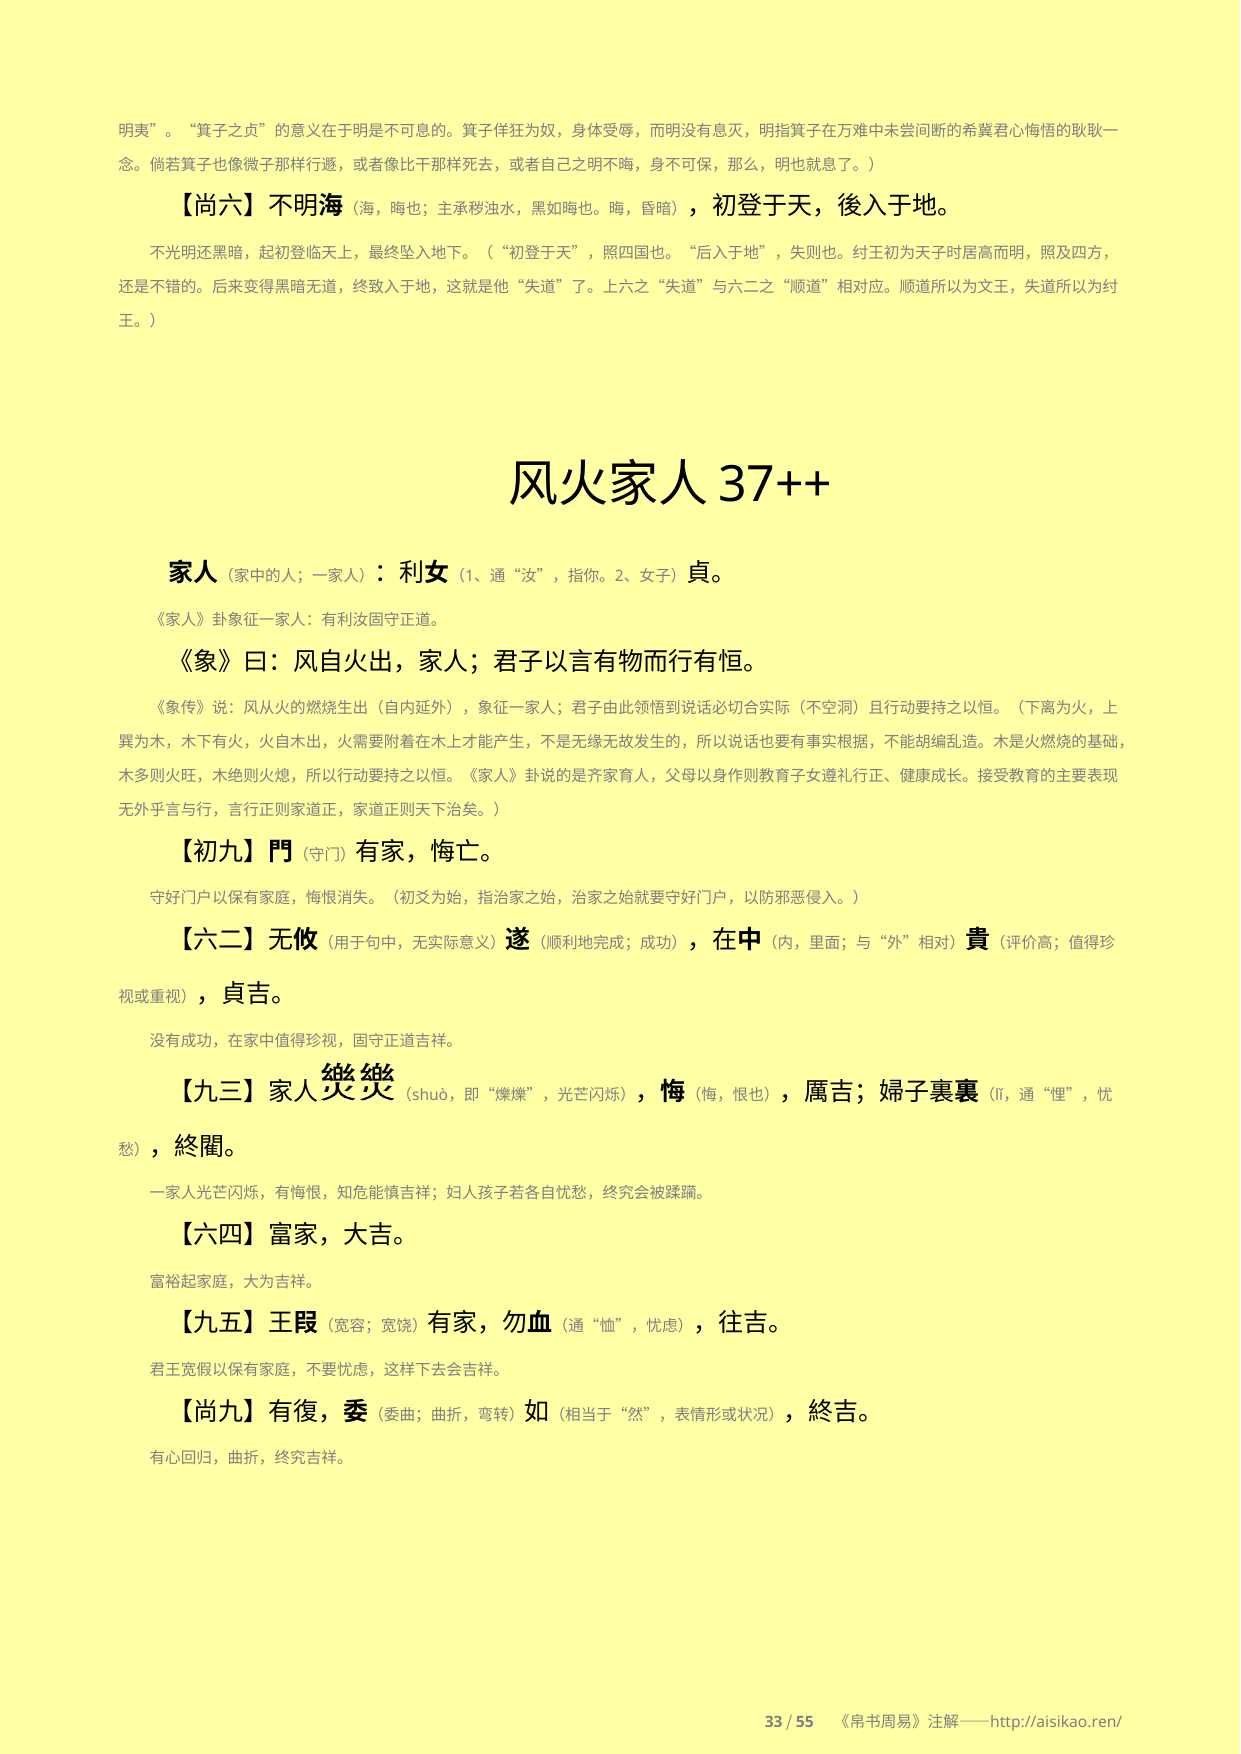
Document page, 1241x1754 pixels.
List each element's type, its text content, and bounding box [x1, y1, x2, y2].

text 没有成功，在家中值得珍视，固守正道吉祥。 [118, 1028, 1122, 1051]
text 有心回归，曲折，终究吉祥。 [118, 1445, 1122, 1468]
text 守好门户以保有家庭，悔恨消失。（初爻为始，指治家之始，治家之始就要守好门户，以防邪恶侵入。） [118, 885, 1122, 908]
text 《家人》卦象征一家人：有利汝固守正道。 [118, 607, 1122, 630]
picture [318, 1061, 397, 1101]
text 【九五】王叚（宽容；宽饶）有家，勿血（通“恤”，忧虑），往吉。 [118, 1303, 1122, 1339]
text 【尚六】不明海（海，晦也；主承秽浊水，黑如晦也。晦，昏暗），初登于天，後入于地。 [118, 186, 1122, 222]
text 不光明还黑暗，起初登临天上，最终坠入地下。（“初登于天”，照四国也。“后入于地”，失则也。纣王初为天子时居高而明，照及四方，还是不错的。后来变得黑暗无道，终致入于地，这就是他“失道”了。上六之“失道”与六二之“顺道”相对应。顺道所以为文王，失道所以为纣王。） [118, 240, 1122, 331]
text 家人（家中的人；一家人）：利女（1、通“汝”，指你。2、女子）貞。 [118, 553, 1122, 589]
text 《象传》说：风从火的燃烧生出（自内延外），象征一家人；君子由此领悟到说话必切合实际（不空洞）且行动要持之以恒。（下离为火，上巽为木，木下有火，火自木出，火需要附着在木上才能产生，不是无缘无故发生的，所以说话也要有事实根据，不能胡编乱造。木是火燃烧的基础，木多则火旺，木绝则火熄，所以行动要持之以恒。《家人》卦说的是齐家育人，父母以身作则教育子女遵礼行正、健康成长。接受教育的主要表现无外乎言与行，言行正则家道正，家道正则天下治矣。） [118, 696, 1122, 820]
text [118, 118, 1122, 174]
text 富裕起家庭，大为吉祥。 [118, 1269, 1122, 1291]
subtitle 风火家人37++ [118, 444, 1122, 517]
text 《象》曰：风自火出，家人；君子以言有物而行有恒。 [118, 641, 1122, 677]
text 君王宽假以保有家庭，不要忧虑，这样下去会吉祥。 [118, 1357, 1122, 1380]
text 【九三】家人（shuò，即“爍爍”，光芒闪烁），悔（悔，恨也），厲吉；婦子裏裏（lǐ，通“悝”，忧愁），終閵。 [118, 1062, 1122, 1162]
text 【六二】无攸（用于句中，无实际意义）遂（顺利地完成；成功），在中（内，里面；与“外”相对）貴（评价高；值得珍视或重视），貞吉。 [118, 919, 1122, 1010]
text 一家人光芒闪烁，有悔恨，知危能慎吉祥；妇人孩子若各自忧愁，终究会被蹂躏。 [118, 1181, 1122, 1203]
text 【初九】門（守门）有家，悔亡。 [118, 831, 1122, 867]
text 【尚九】有復，委（委曲；曲折，弯转）如（相当于“然”，表情形或状况），終吉。 [118, 1391, 1122, 1427]
text 【六四】富家，大吉。 [118, 1214, 1122, 1251]
